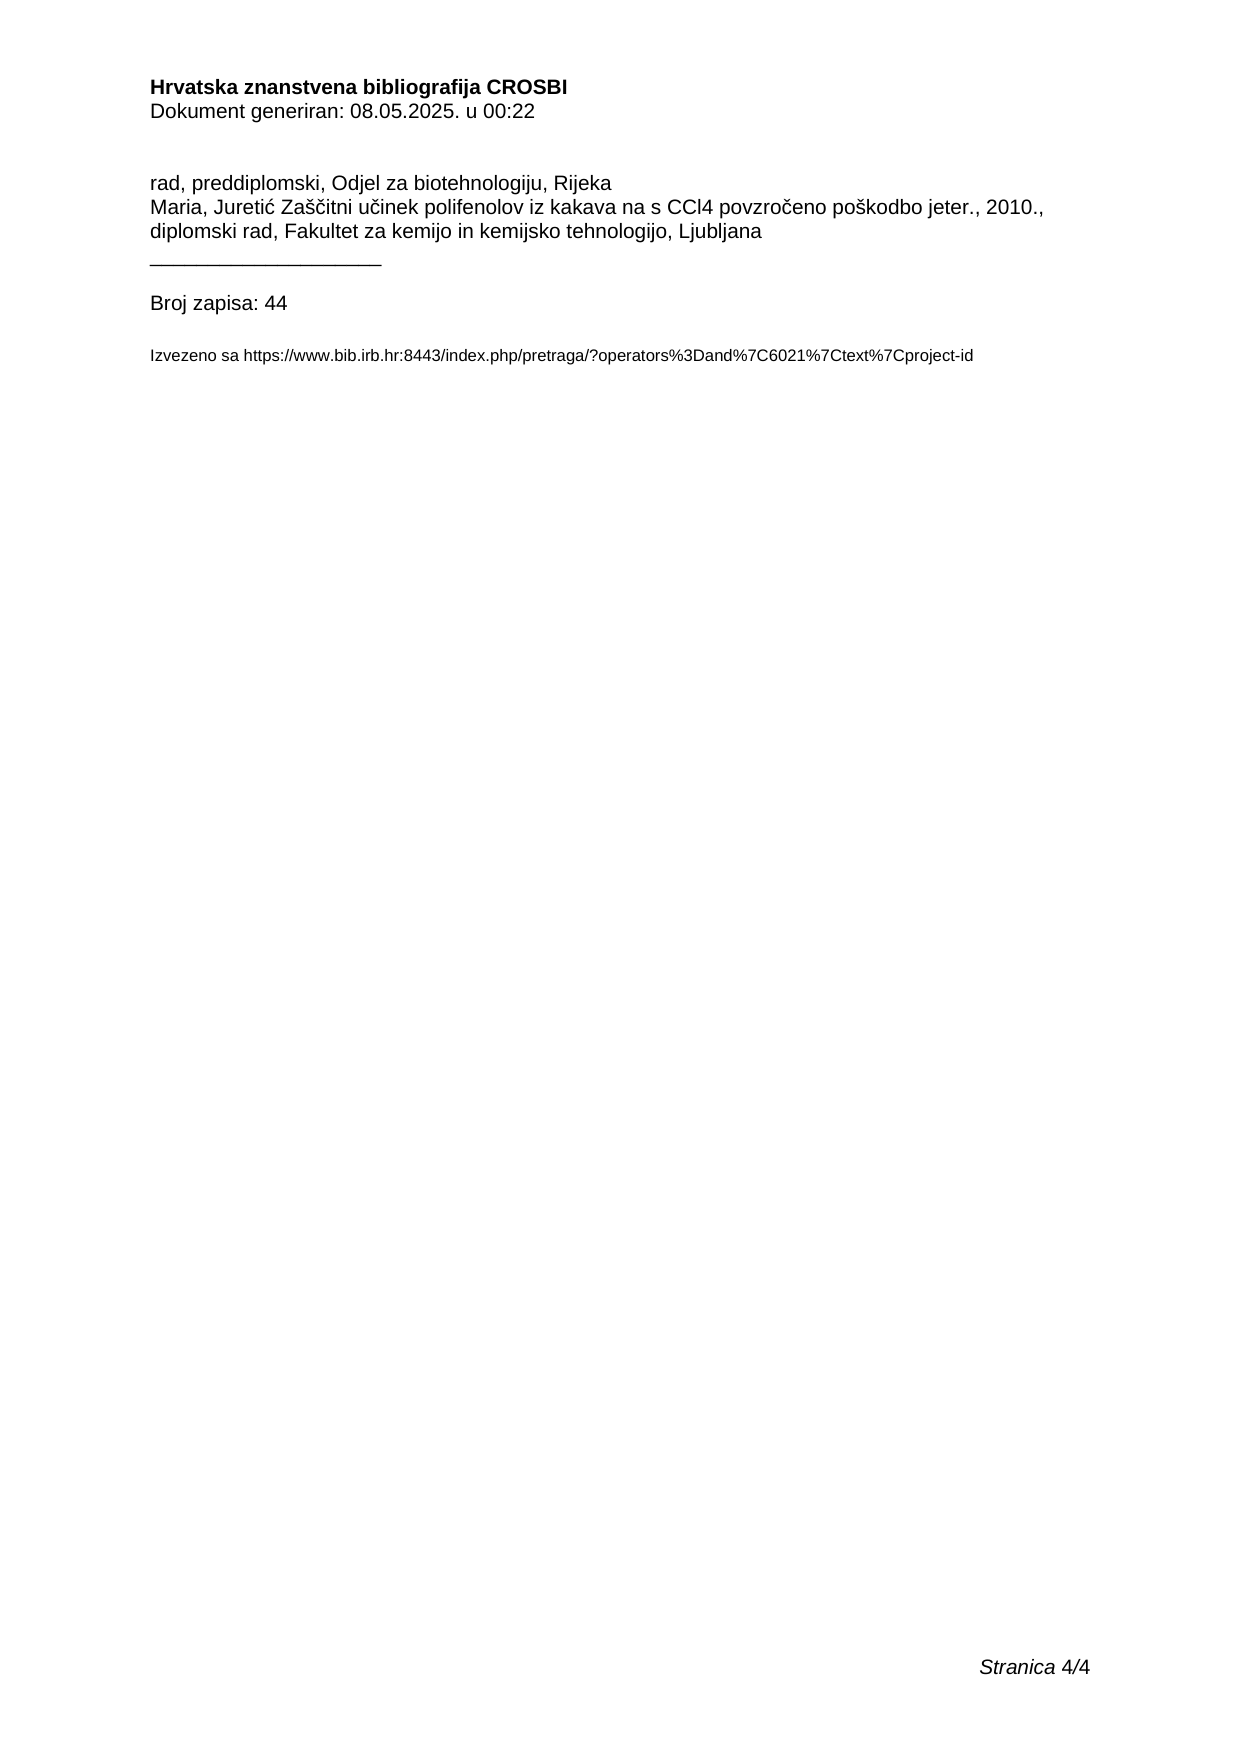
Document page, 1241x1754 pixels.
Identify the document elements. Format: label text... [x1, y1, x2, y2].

text Maria, Juretić [150, 195, 1090, 243]
text Tadić, Daria [150, 171, 1090, 195]
text Broj zapisa: 44 [150, 291, 1090, 315]
text ____________________ [150, 243, 1090, 267]
text Izvezeno sa https://www.bib.irb.hr:8443/index.php/pretraga/?operators%3Dand%7C6021%7Ctext%7Cproject-id [150, 346, 1090, 365]
